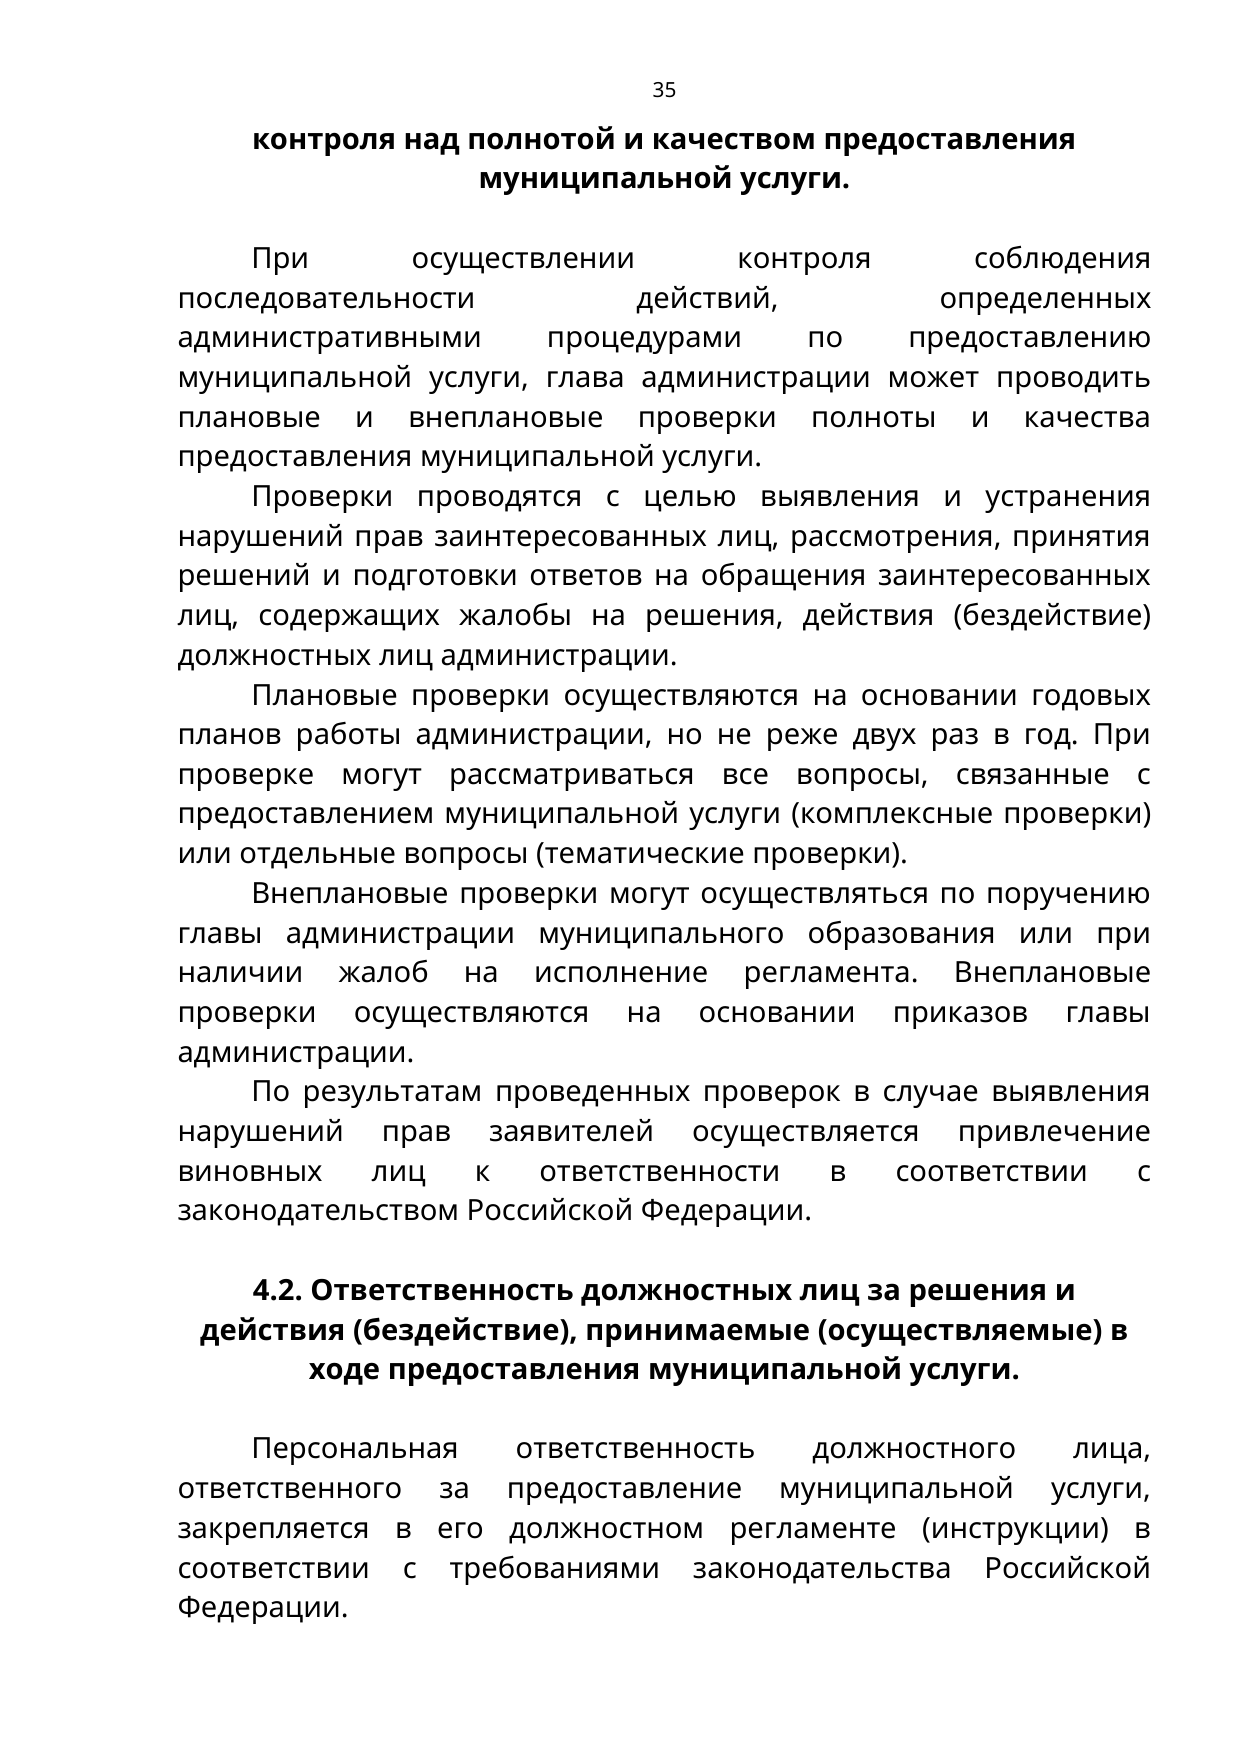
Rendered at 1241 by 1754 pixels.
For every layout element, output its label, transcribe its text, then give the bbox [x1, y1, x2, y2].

text По результатам проведенных проверок в случае выявления нарушений прав заявителей осуществляется привлечение виновных лиц к ответственности в соответствии с законодательством Российской Федерации. [177, 1071, 1152, 1229]
text При осуществлении контроля соблюдения последовательности действий, определенных административными процедурами по предоставлению муниципальной услуги, глава администрации может проводить плановые и внеплановые проверки полноты и качества предоставления муниципальной услуги. [177, 237, 1152, 475]
text Проверки проводятся с целью выявления и устранения нарушений прав заинтересованных лиц, рассмотрения, принятия решений и подготовки ответов на обращения заинтересованных лиц, содержащих жалобы на решения, действия (бездействие) должностных лиц администрации. [177, 475, 1152, 674]
text Плановые проверки осуществляются на основании годовых планов работы администрации, но не реже двух раз в год. При проверке могут рассматриваться все вопросы, связанные с предоставлением муниципальной услуги (комплексные проверки) или отдельные вопросы (тематические проверки). [177, 674, 1152, 872]
text Персональная ответственность должностного лица, ответственного за предоставление муниципальной услуги, закрепляется в его должностном регламенте (инструкции) в соответствии с требованиями законодательства Российской Федерации. [177, 1428, 1152, 1626]
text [177, 118, 1152, 197]
text Внеплановые проверки могут осуществляться по поручению главы администрации муниципального образования или при наличии жалоб на исполнение регламента. Внеплановые проверки осуществляются на основании приказов главы администрации. [177, 872, 1152, 1071]
text 4.2. Ответственность должностных лиц за решения и действия (бездействие), принимаемые (осуществляемые) в ходе предоставления муниципальной услуги. [177, 1269, 1152, 1388]
